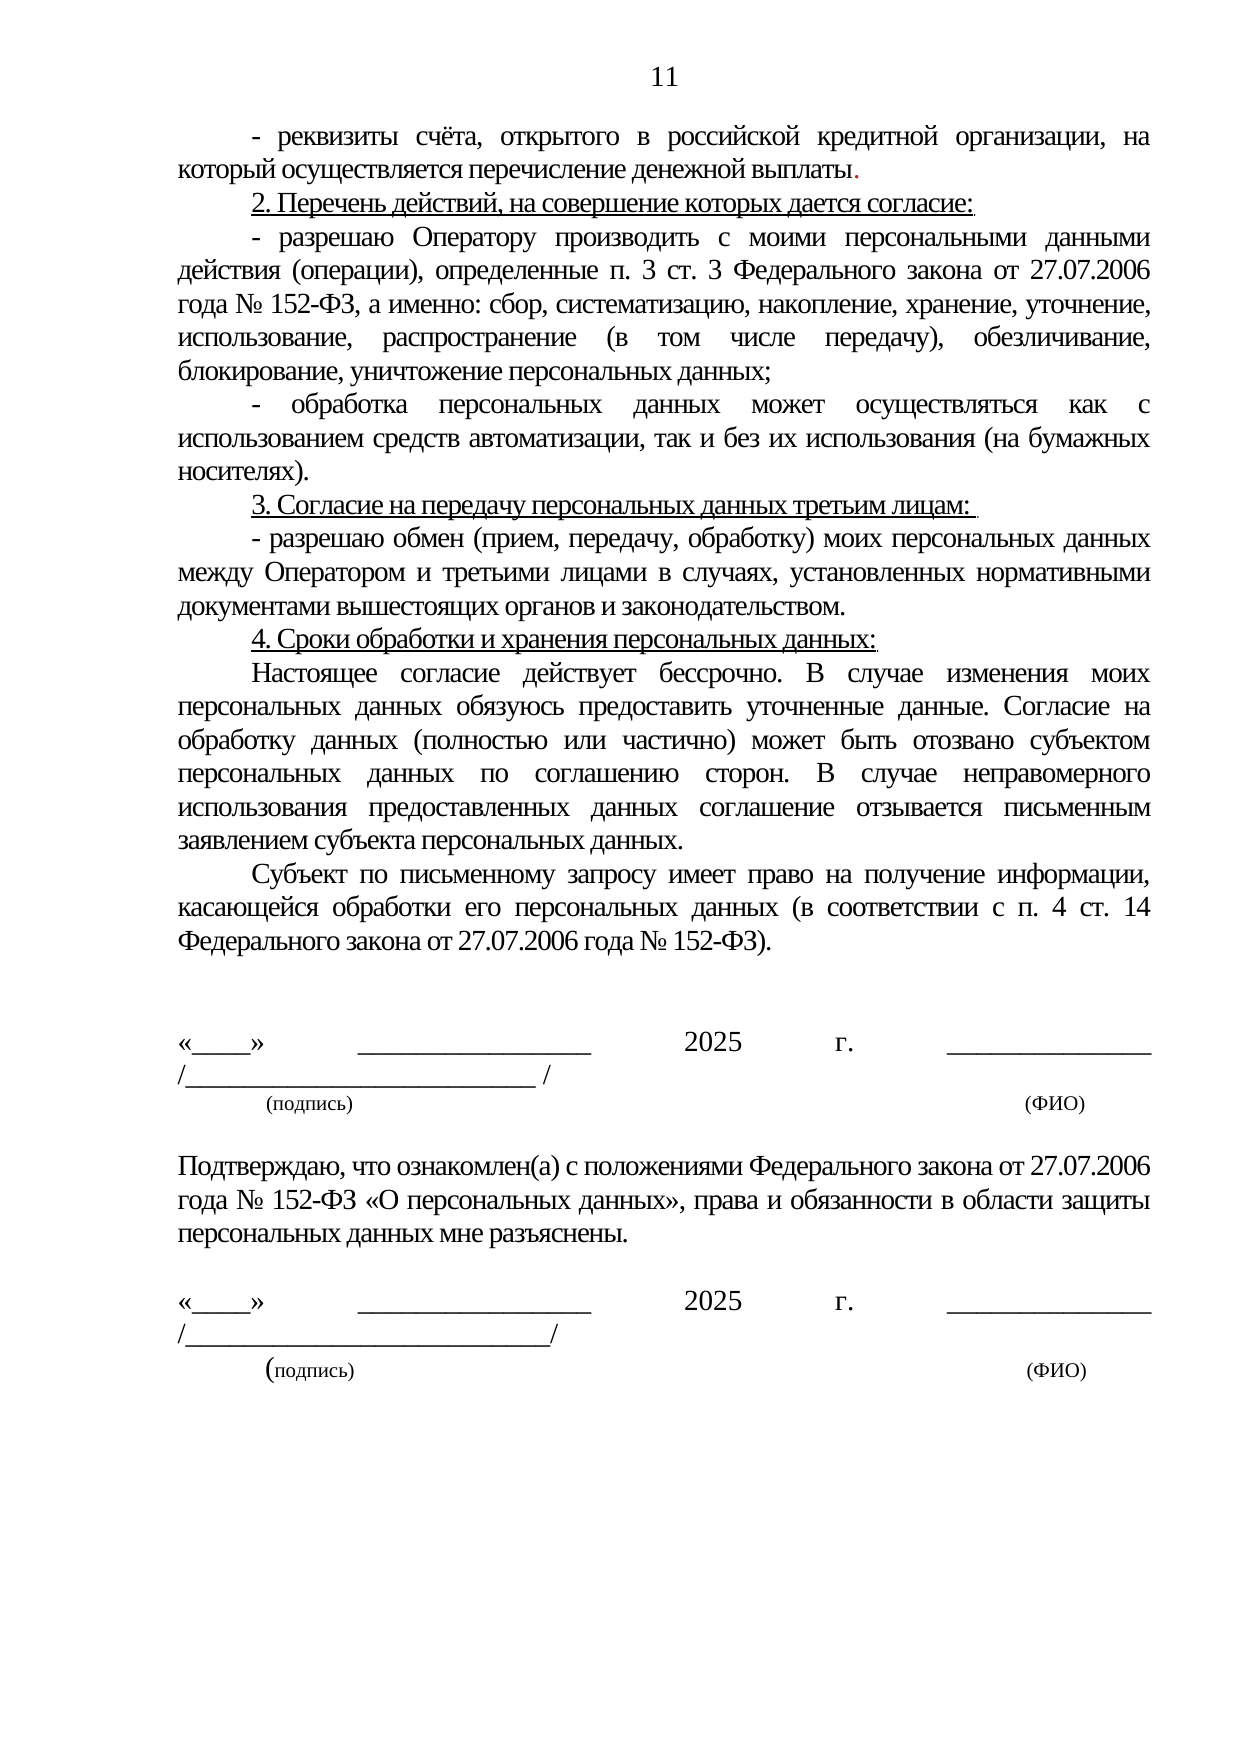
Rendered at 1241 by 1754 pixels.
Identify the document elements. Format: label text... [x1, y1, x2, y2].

text «____» ________________ 2025 г. ______________ /________________________ / [177, 1024, 1152, 1091]
text - обработка персональных данных может осуществляться как с использованием средств автоматизации, так и без их использования (на бумажных носителях). [177, 386, 1152, 487]
text Настоящее согласие действует бессрочно. В случае изменения моих персональных данных обязуюсь предоставить уточненные данные. Согласие на обработку данных (полностью или частично) может быть отозвано субъектом персональных данных по соглашению сторон. В случае неправомерного использования предоставленных данных соглашение отзывается письменным заявлением субъекта персональных данных. [177, 655, 1152, 856]
text - реквизиты счёта, открытого в российской кредитной организации, на который осуществляется перечисление денежной выплаты. [177, 118, 1152, 185]
text - разрешаю обмен (прием, передачу, обработку) моих персональных данных между Оператором и третьими лицами в случаях, установленных нормативными документами вышестоящих органов и законодательством. [177, 521, 1152, 621]
text Субъект по письменному запросу имеет право на получение информации, касающейся обработки его персональных данных (в соответствии с п. 4 ст. 14 Федерального закона от 27.07.2006 года № 152-ФЗ). [177, 856, 1152, 957]
text Подтверждаю, что ознакомлен(а) с положениями Федерального закона от 27.07.2006 года № 152-ФЗ «О персональных данных», права и обязанности в области защиты персональных данных мне разъяснены. [177, 1148, 1152, 1249]
text - разрешаю Оператору производить с моими персональными данными действия (операции), определенные п. 3 ст. 3 Федерального закона от 27.07.2006 года № 152-ФЗ, а именно: сбор, систематизацию, накопление, хранение, уточнение, использование, распространение (в том числе передачу), обезличивание, блокирование, уничтожение персональных данных; [177, 219, 1152, 386]
text (подпись) (ФИО) [177, 1091, 1152, 1115]
text 4. Сроки обработки и хранения персональных данных: [177, 621, 1152, 655]
text 2. Перечень действий, на совершение которых дается согласие: [177, 185, 1152, 219]
text 3. Согласие на передачу персональных данных третьим лицам: [177, 487, 1152, 521]
text «____» ________________ 2025 г. ______________ /_________________________/ [177, 1283, 1152, 1350]
text (подпись) (ФИО) [177, 1350, 1152, 1383]
